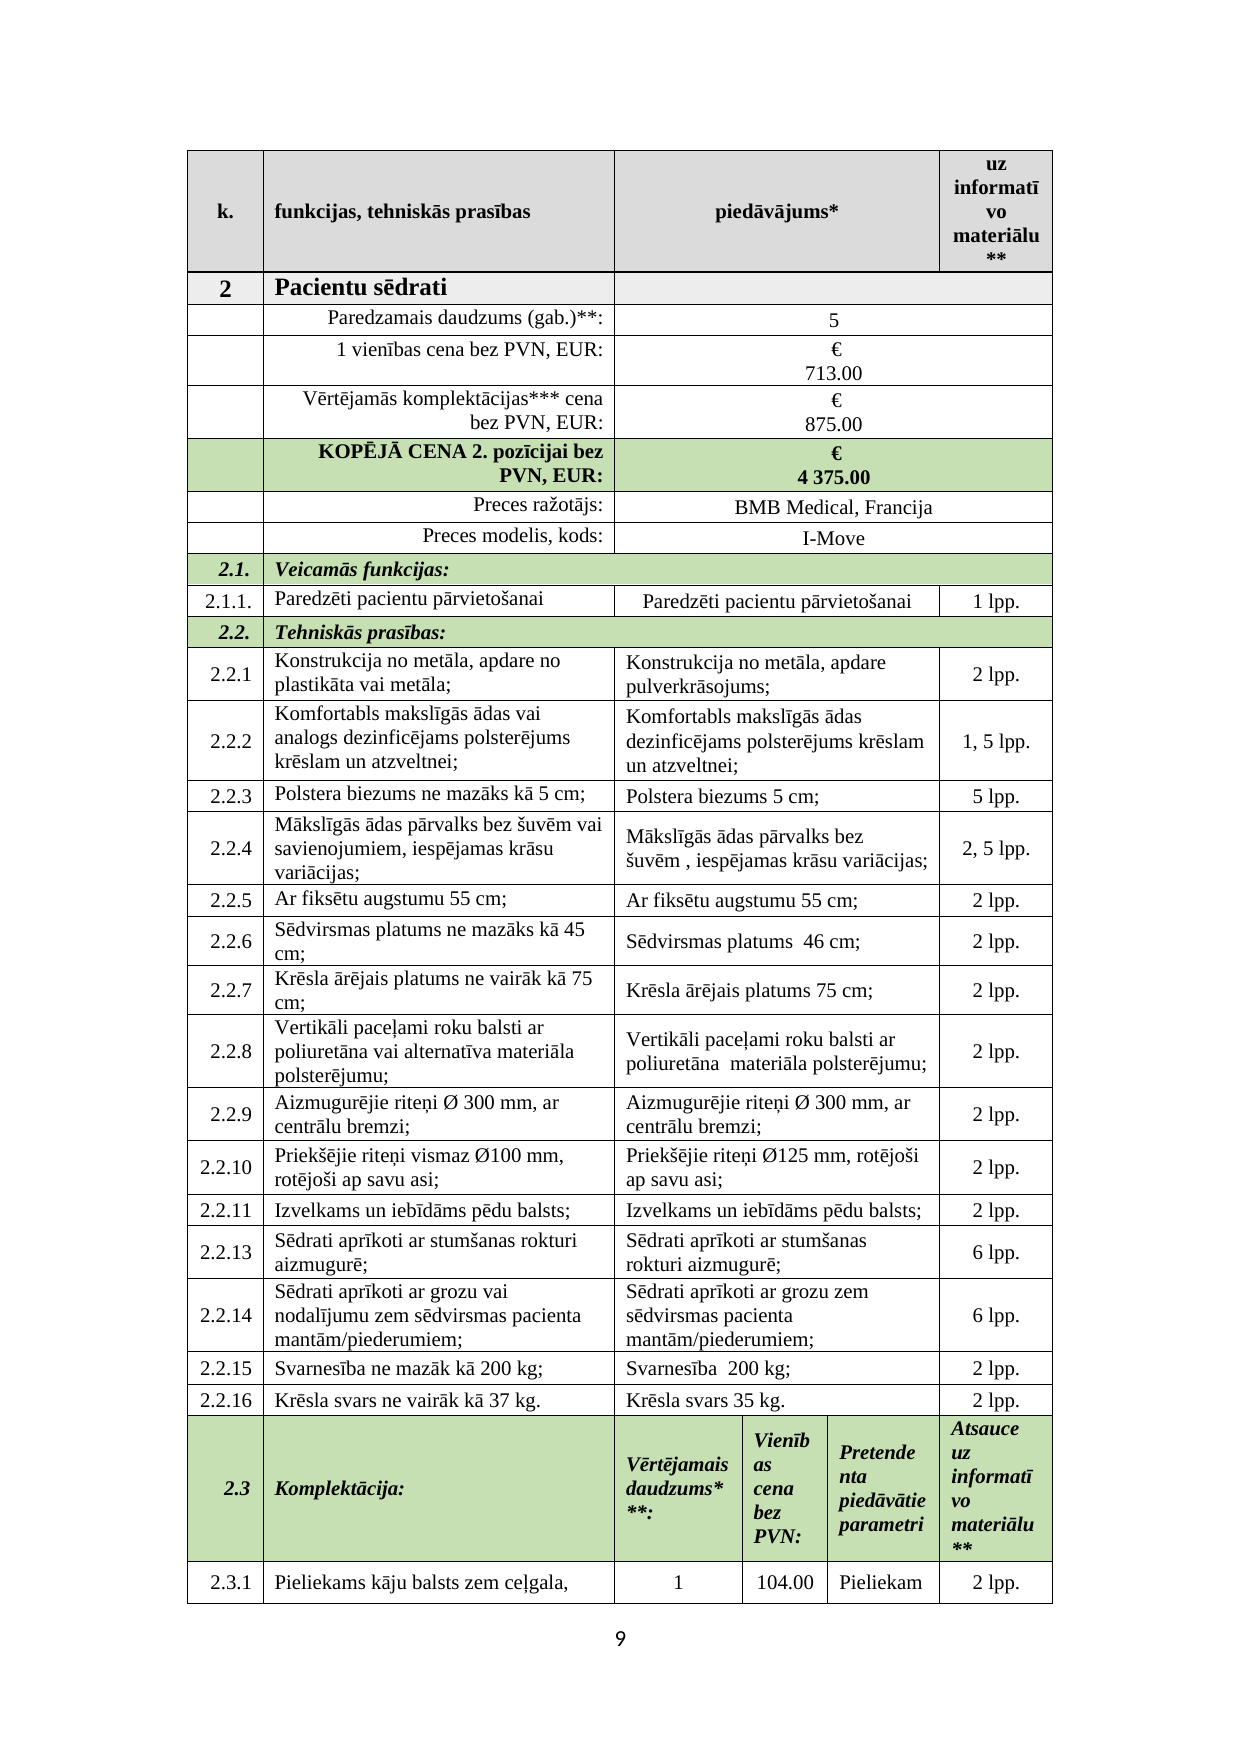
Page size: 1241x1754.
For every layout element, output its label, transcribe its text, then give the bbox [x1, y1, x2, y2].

table_cell 1, 5 lpp. [940, 701, 1052, 780]
table_cell 2.2. [188, 617, 263, 647]
table_cell 2.2.10 [188, 1141, 263, 1193]
table_cell Paredzēti pacientu pārvietošanai [615, 586, 939, 616]
table_cell € 875.00 [615, 386, 1052, 438]
table_cell Tehniskās prasības: [264, 617, 1052, 647]
table_cell Mākslīgās ādas pārvalks bez šuvēm vai savienojumiem, iespējamas krāsu variācijas; [264, 812, 614, 884]
table_cell 2 lpp. [940, 1015, 1052, 1087]
table_cell € 4 375.00 [615, 439, 1052, 491]
table_cell Komfortabls makslīgās ādas vai analogs dezinficējams polsterējums krēslam un atzveltnei; [264, 701, 614, 780]
table_cell Sēdvirsmas platums 46 cm; [615, 917, 939, 965]
table_cell Svarnesība ne mazāk kā 200 kg; [264, 1352, 614, 1384]
table_cell Krēsla svars 35 kg. [615, 1385, 939, 1415]
table_cell 5 [615, 305, 1052, 335]
table_cell Svarnesība 200 kg; [615, 1352, 939, 1384]
table_cell [188, 305, 263, 335]
table_cell € 713.00 [615, 336, 1052, 384]
table_cell Polstera biezums ne mazāks kā 5 cm; [264, 781, 614, 811]
table_cell I-Move [615, 523, 1052, 553]
table_cell 2 lpp. [940, 1088, 1052, 1140]
table_cell 2 lpp. [940, 1562, 1052, 1603]
table_cell Ar fiksētu augstumu 55 cm; [615, 885, 939, 916]
table_cell [188, 336, 263, 384]
table_cell Nr.p.k. [188, 151, 263, 271]
table_cell Pacientu sēdrati [264, 273, 614, 304]
table_cell 1 [615, 1562, 742, 1603]
table_cell Sēdrati aprīkoti ar stumšanas rokturi aizmugurē; [264, 1226, 614, 1278]
table_cell [188, 523, 263, 553]
table_cell 2 [188, 273, 263, 304]
table_cell Ar fiksētu augstumu 55 cm; [264, 885, 614, 916]
table_cell 2.2.6 [188, 917, 263, 965]
table_cell [615, 273, 1052, 304]
table_cell Izvelkams un iebīdāms pēdu balsts; [615, 1195, 939, 1225]
table_cell 2.2.4 [188, 812, 263, 884]
table_cell 2.1.1. [188, 586, 263, 616]
table_cell 2.2.2 [188, 701, 263, 780]
table_cell Priekšējie riteņi Ø125 mm, rotējoši ap savu asi; [615, 1141, 939, 1193]
table_cell Vērtējamais daudzums***: [615, 1416, 742, 1561]
table_cell 2 lpp. [940, 966, 1052, 1014]
table_cell Krēsla ārējais platums 75 cm; [615, 966, 939, 1014]
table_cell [828, 1562, 939, 1603]
table_cell 2 lpp. [940, 648, 1052, 700]
table_cell Konstrukcija no metāla, apdare no plastikāta vai metāla; [264, 648, 614, 700]
table_cell 2.2.14 [188, 1279, 263, 1351]
table_cell Vienības cena bez PVN: [743, 1416, 827, 1561]
table_cell 2.2.8 [188, 1015, 263, 1087]
table_cell 6 lpp. [940, 1226, 1052, 1278]
table_cell Sēdrati aprīkoti ar stumšanas rokturi aizmugurē; [615, 1226, 939, 1278]
table_cell Vērtējamās komplektācijas*** cena bez PVN, EUR: [264, 386, 614, 438]
table_cell Izvelkams un iebīdāms pēdu balsts; [264, 1195, 614, 1225]
table_cell 2 lpp. [940, 1385, 1052, 1415]
table_cell 2.2.13 [188, 1226, 263, 1278]
table_cell Paredzamais daudzums (gab.)**: [264, 305, 614, 335]
table_cell 2.1. [188, 554, 263, 584]
table_cell Priekšējie riteņi vismaz Ø100 mm, rotējoši ap savu asi; [264, 1141, 614, 1193]
table_cell 6 lpp. [940, 1279, 1052, 1351]
table_cell 5 lpp. [940, 781, 1052, 811]
table_cell Sēdrati aprīkoti ar grozu vai nodalījumu zem sēdvirsmas pacienta mantām/piederumiem; [264, 1279, 614, 1351]
table_cell 2 lpp. [940, 1141, 1052, 1193]
table_cell BMB Medical, Francija [615, 492, 1052, 522]
table_cell Veicamās funkcijas: [264, 554, 1052, 584]
table_cell KOPĒJĀ CENA 2. pozīcijai bez PVN, EUR: [264, 439, 614, 491]
table_cell 2.3.1 [188, 1562, 263, 1603]
table_cell 2.2.9 [188, 1088, 263, 1140]
table_cell 2 lpp. [940, 1352, 1052, 1384]
table_cell [188, 386, 263, 438]
table_cell 2.3 [188, 1416, 263, 1561]
table_cell 1 vienības cena bez PVN, EUR: [264, 336, 614, 384]
table_cell [188, 492, 263, 522]
table_cell Komplektācija: [264, 1416, 614, 1561]
table_cell Preces modelis, kods: [264, 523, 614, 553]
table_cell Aizmugurējie riteņi Ø 300 mm, ar centrālu bremzi; [615, 1088, 939, 1140]
table_cell 2 lpp. [940, 917, 1052, 965]
table_cell Sēdrati aprīkoti ar grozu zem sēdvirsmas pacienta mantām/piederumiem; [615, 1279, 939, 1351]
table_cell 2, 5 lpp. [940, 812, 1052, 884]
table_cell Krēsla ārējais platums ne vairāk kā 75 cm; [264, 966, 614, 1014]
table_cell 2.2.15 [188, 1352, 263, 1384]
table_cell Mākslīgās ādas pārvalks bez šuvēm , iespējamas krāsu variācijas; [615, 812, 939, 884]
table_cell Vertikāli paceļami roku balsti ar poliuretāna vai alternatīva materiāla polsterējumu; [264, 1015, 614, 1087]
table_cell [615, 151, 939, 271]
table_cell 2 lpp. [940, 1195, 1052, 1225]
table_cell Komfortabls makslīgās ādas dezinficējams polsterējums krēslam un atzveltnei; [615, 701, 939, 780]
table_cell 2.2.7 [188, 966, 263, 1014]
table_cell 2.2.11 [188, 1195, 263, 1225]
table_cell Atsauce uz informatīvo materiālu** [940, 1416, 1052, 1561]
table_cell Polstera biezums 5 cm; [615, 781, 939, 811]
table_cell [940, 151, 1052, 271]
table_cell [188, 439, 263, 491]
table_cell 1 lpp. [940, 586, 1052, 616]
table_cell 2.2.3 [188, 781, 263, 811]
table_cell Sēdvirsmas platums ne mazāks kā 45 cm; [264, 917, 614, 965]
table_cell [264, 1562, 614, 1603]
table_cell Vertikāli paceļami roku balsti ar poliuretāna materiāla polsterējumu; [615, 1015, 939, 1087]
table_cell 2 lpp. [940, 885, 1052, 916]
table_cell Krēsla svars ne vairāk kā 37 kg. [264, 1385, 614, 1415]
table_cell 2.2.5 [188, 885, 263, 916]
table_cell Konstrukcija no metāla, apdare pulverkrāsojums; [615, 648, 939, 700]
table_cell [264, 151, 614, 271]
table_cell Preces ražotājs: [264, 492, 614, 522]
table_cell 2.2.16 [188, 1385, 263, 1415]
table_cell Aizmugurējie riteņi Ø 300 mm, ar centrālu bremzi; [264, 1088, 614, 1140]
table_cell 104.00 [743, 1562, 827, 1603]
table_cell 2.2.1 [188, 648, 263, 700]
table_cell Paredzēti pacientu pārvietošanai [264, 586, 614, 616]
table_cell Pretendenta piedāvātie parametri [828, 1416, 939, 1561]
